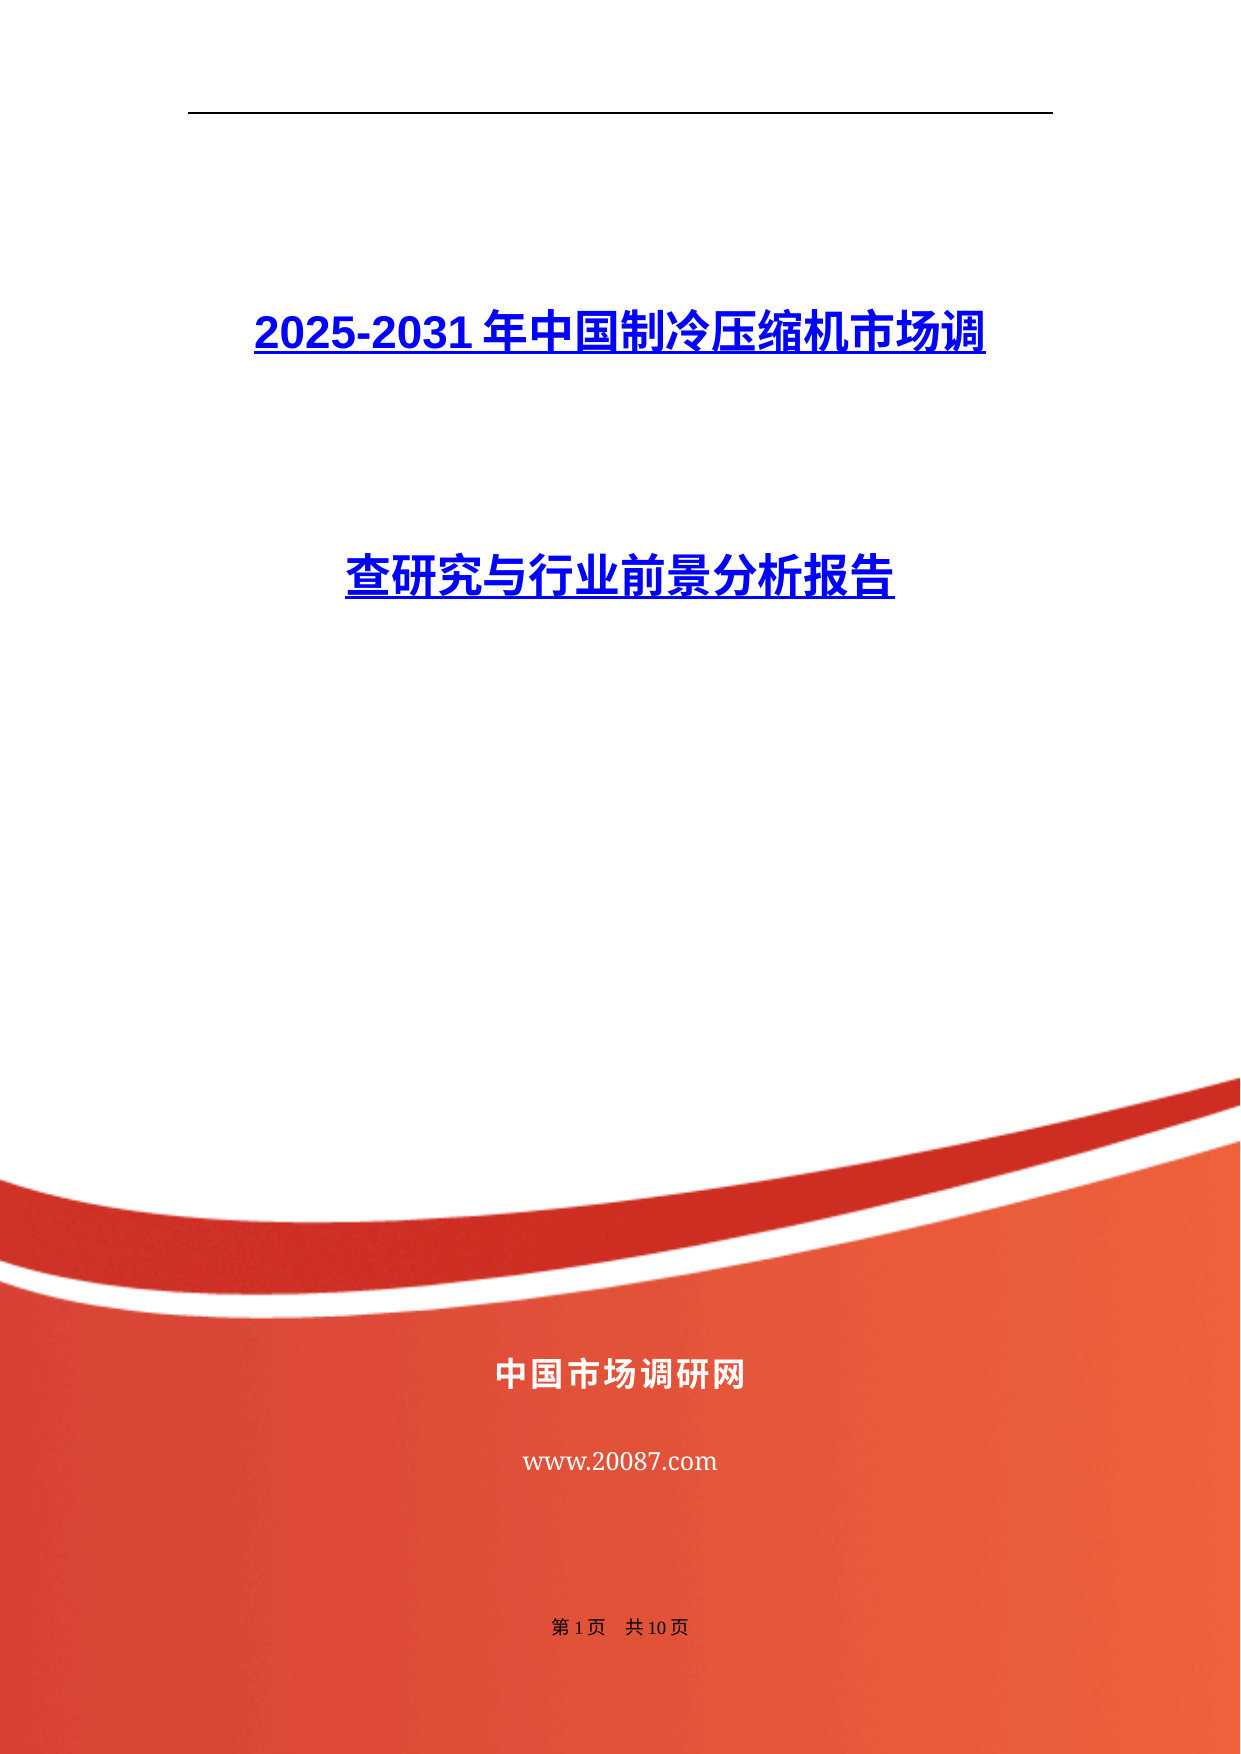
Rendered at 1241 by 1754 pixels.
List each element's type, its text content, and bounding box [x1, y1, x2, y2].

table_header 2025-2031年中国制冷压缩机市场调查研究与行业前景分析报告 [188, 207, 1053, 773]
text www.20087.com [187, 1428, 1053, 1493]
subtitle 中国市场调研网 [187, 1339, 1053, 1404]
picture [0, 1006, 1241, 1754]
